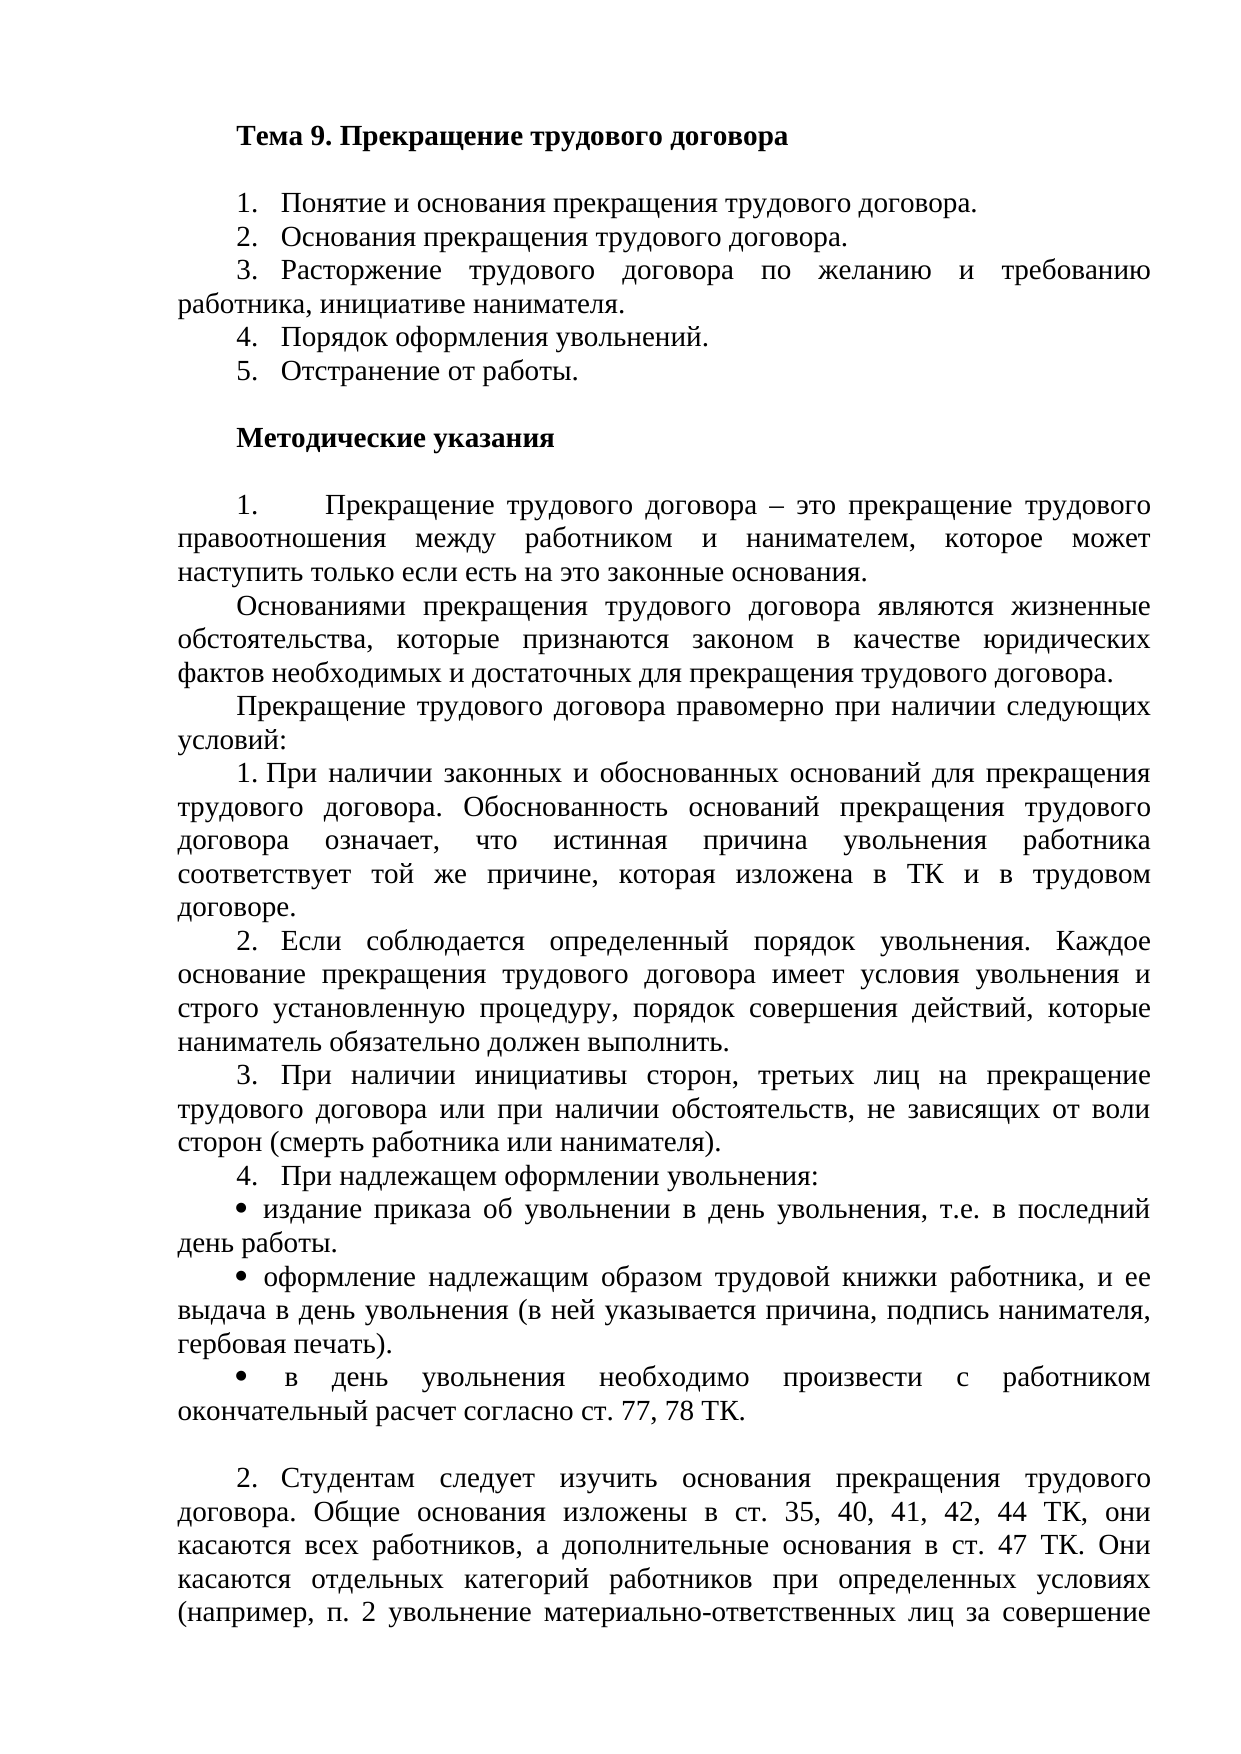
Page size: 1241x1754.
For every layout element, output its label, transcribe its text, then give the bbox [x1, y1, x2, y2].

list Основания прекращения трудового договора. [177, 219, 1152, 252]
list Понятие и основания прекращения трудового договора. [177, 185, 1152, 219]
list в день увольнения необходимо произвести с работником окончательный расчет согласно ст. 77, 78 ТК. [177, 1359, 1152, 1427]
text Прекращение трудового договора правомерно при наличии следующих условий: [177, 688, 1152, 755]
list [177, 1460, 1152, 1628]
list При наличии инициативы сторон, третьих лиц на прекращение трудового договора или при наличии обстоятельств, не зависящих от воли сторон (смерть работника или нанимателя). [177, 1057, 1152, 1158]
text Методические указания [177, 420, 1152, 453]
list Прекращение трудового договора – это прекращение трудового правоотношения между работником и нанимателем, которое может наступить только если есть на это законные основания. [177, 487, 1152, 588]
text Основаниями прекращения трудового договора являются жизненные обстоятельства, которые признаются законом в качестве юридических фактов необходимых и достаточных для прекращения трудового договора. [177, 588, 1152, 688]
list оформление надлежащим образом трудовой книжки работника, и ее выдача в день увольнения (в ней указывается причина, подпись нанимателя, гербовая печать). [177, 1259, 1152, 1359]
list При надлежащем оформлении увольнения: [177, 1158, 1152, 1191]
list Отстранение от работы. [177, 353, 1152, 386]
list Если соблюдается определенный порядок увольнения. Каждое основание прекращения трудового договора имеет условия увольнения и строго установленную процедуру, порядок совершения действий, которые наниматель обязательно должен выполнить. [177, 923, 1152, 1057]
text Тема 9. Прекращение трудового договора [177, 118, 1152, 152]
list издание приказа об увольнении в день увольнения, т.е. в последний день работы. [177, 1191, 1152, 1259]
list Расторжение трудового договора по желанию и требованию работника, инициативе нанимателя. [177, 252, 1152, 319]
list При наличии законных и обоснованных оснований для прекращения трудового договора. Обоснованность оснований прекращения трудового договора означает, что истинная причина увольнения работника соответствует той же причине, которая изложена в ТК и в трудовом договоре. [177, 755, 1152, 923]
list Порядок оформления увольнений. [177, 319, 1152, 353]
